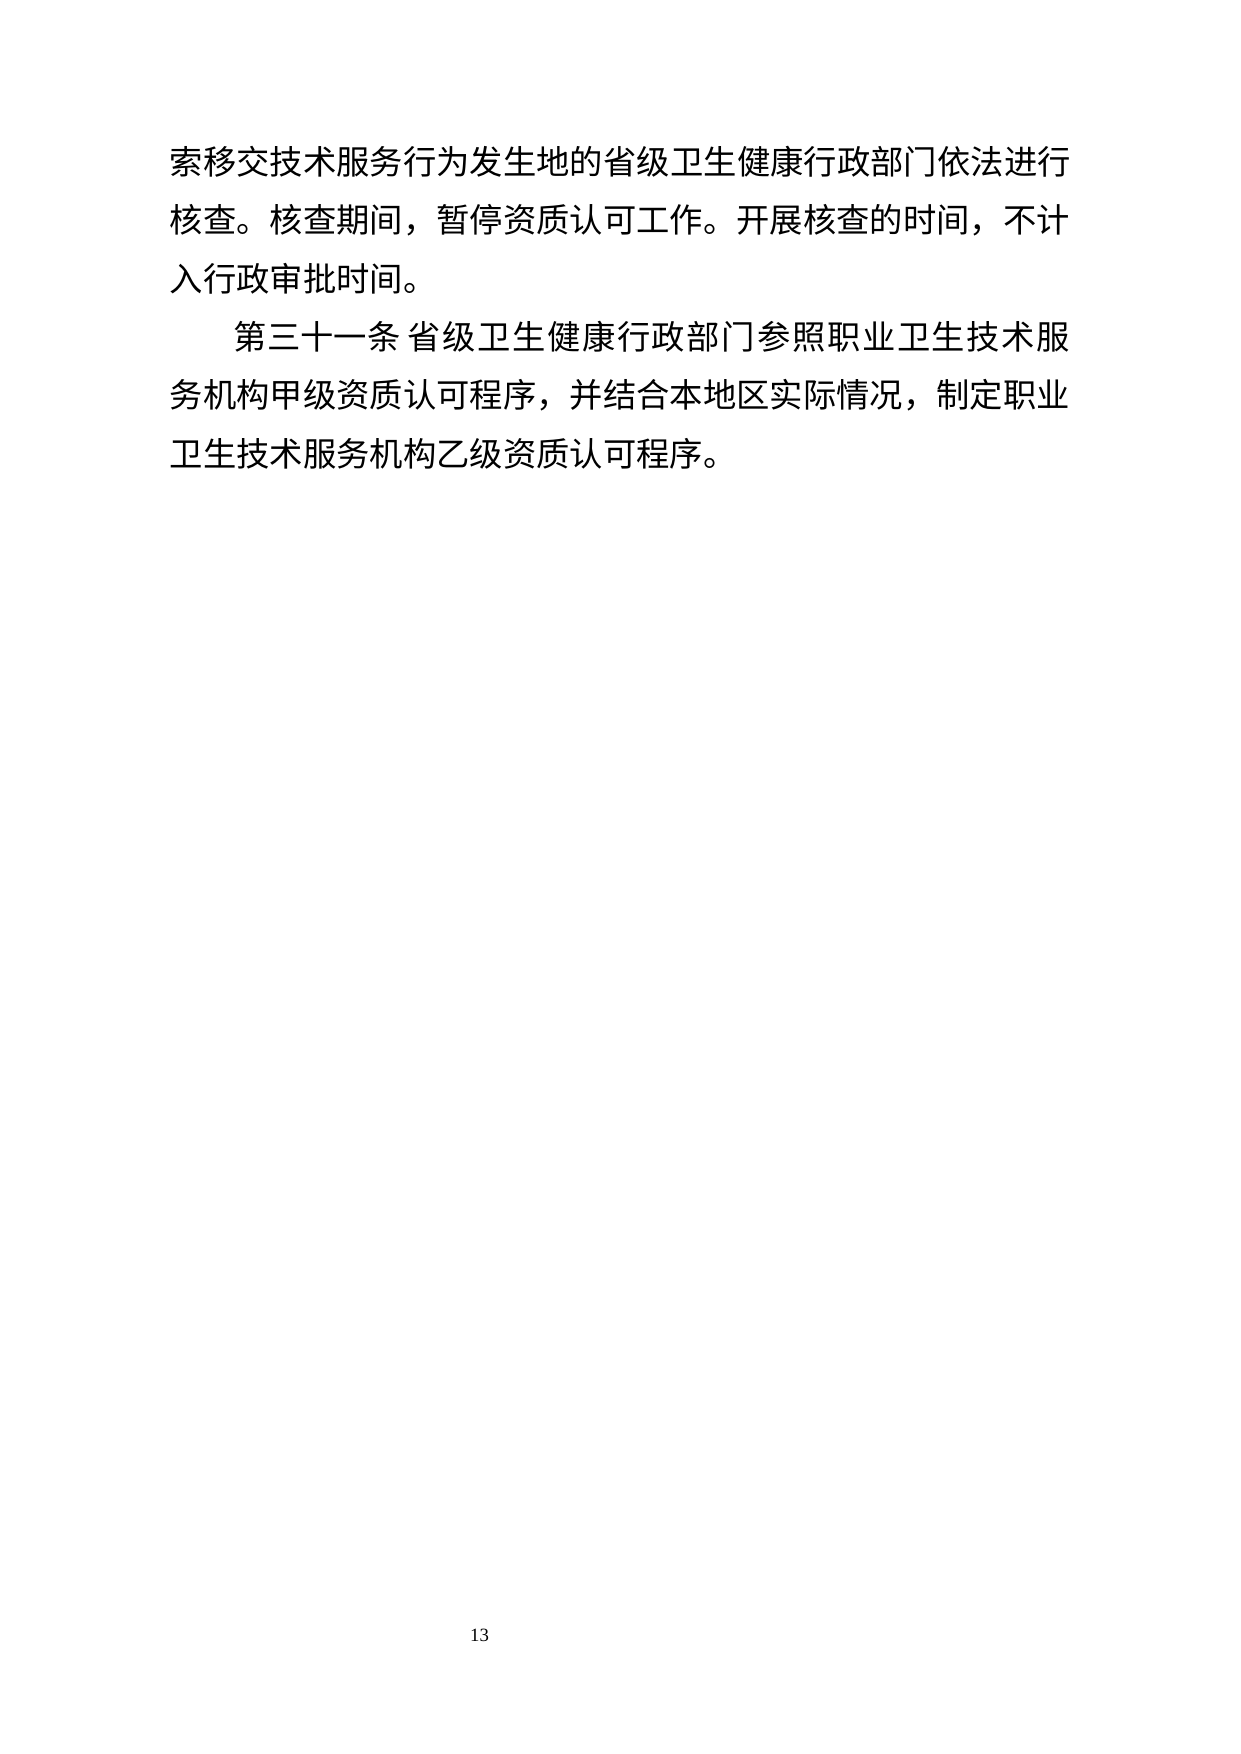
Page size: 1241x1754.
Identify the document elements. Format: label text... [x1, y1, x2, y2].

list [169, 128, 1071, 303]
list 省级卫生健康行政部门参照职业卫生技术服务机构甲级资质认可程序，并结合本地区实际情况，制定职业卫生技术服务机构乙级资质认可程序。 [169, 303, 1071, 478]
